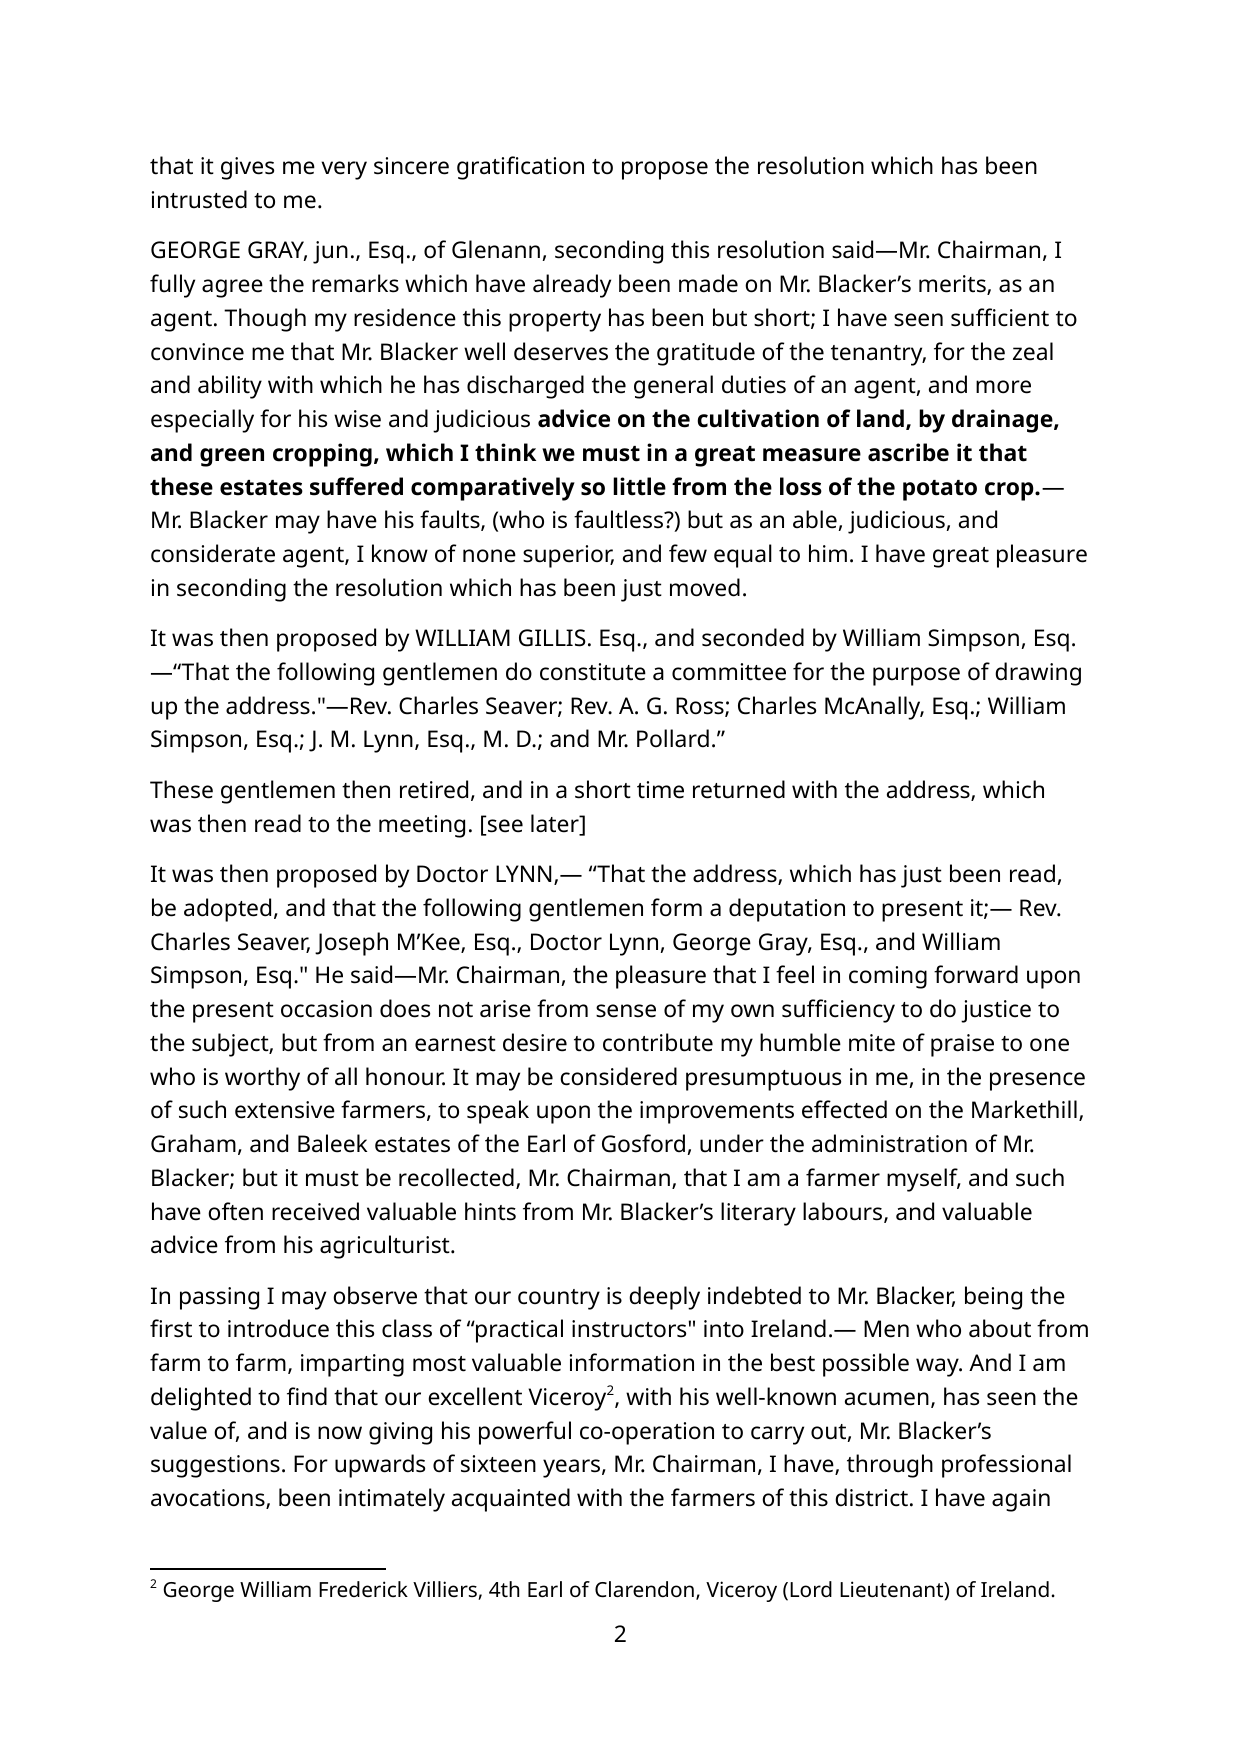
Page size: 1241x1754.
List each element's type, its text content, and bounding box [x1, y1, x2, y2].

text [150, 150, 1090, 215]
text These gentlemen then retired, and in a short time returned with the address, which was then read to the meeting. [see later] [150, 774, 1090, 839]
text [150, 1279, 1090, 1513]
text GEORGE GRAY, jun., Esq., of Glenann, seconding this resolution said—Mr. Chairman, I fully agree the remarks which have already been made on Mr. Blacker’s merits, as an agent. Though my residence this property has been but short; I have seen sufficient to convince me that Mr. Blacker well deserves the gratitude of the tenantry, for the zeal and ability with which he has discharged the general duties of an agent, and more especially for his wise and judicious advice on the cultivation of land, by drainage, and green cropping, which I think we must in a great measure ascribe it that these estates suffered comparatively so little from the loss of the potato crop.— Mr. Blacker may have his faults, (who is faultless?) but as an able, judicious, and considerate agent, I know of none superior, and few equal to him. I have great pleasure in seconding the resolution which has been just moved. [150, 234, 1090, 603]
text It was then proposed by Doctor LYNN,— “That the address, which has just been read, be adopted, and that the following gentlemen form a deputation to present it;— Rev. Charles Seaver, Joseph M’Kee, Esq., Doctor Lynn, George Gray, Esq., and William Simpson, Esq." He said—Mr. Chairman, the pleasure that I feel in coming forward upon the present occasion does not arise from sense of my own sufficiency to do justice to the subject, but from an earnest desire to contribute my humble mite of praise to one who is worthy of all honour. It may be considered presumptuous in me, in the presence of such extensive farmers, to speak upon the improvements effected on the Markethill, Graham, and Baleek estates of the Earl of Gosford, under the administration of Mr. Blacker; but it must be recollected, Mr. Chairman, that I am a farmer myself, and such have often received valuable hints from Mr. Blacker’s literary labours, and valuable advice from his agriculturist. [150, 858, 1090, 1260]
text It was then proposed by WILLIAM GILLIS. Esq., and seconded by William Simpson, Esq.—“That the following gentlemen do constitute a committee for the purpose of drawing up the address."—Rev. Charles Seaver; Rev. A. G. Ross; Charles McAnally, Esq.; William Simpson, Esq.; J. M. Lynn, Esq., M. D.; and Mr. Pollard.” [150, 622, 1090, 754]
